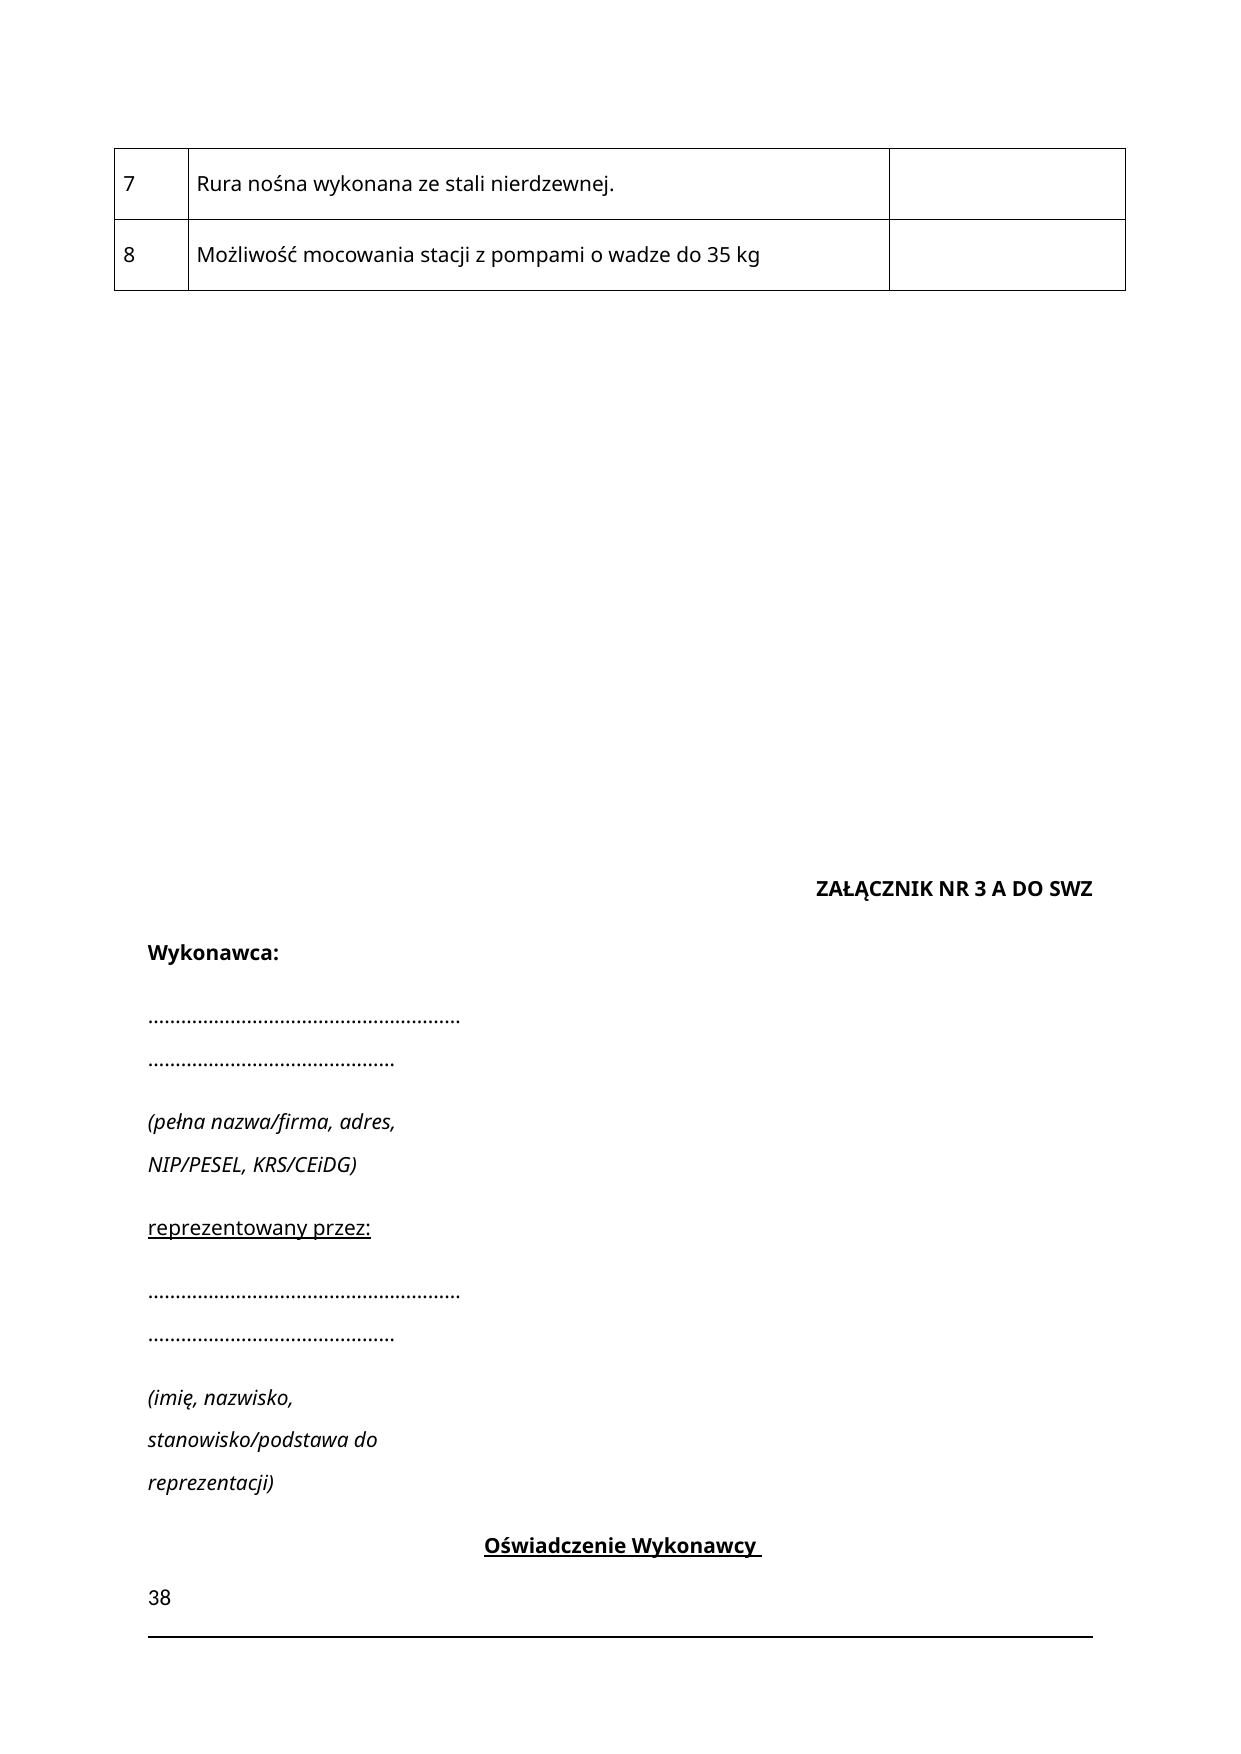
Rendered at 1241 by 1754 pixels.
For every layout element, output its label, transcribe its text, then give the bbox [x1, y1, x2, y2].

text Oświadczenie Wykonawcy [148, 1531, 1093, 1560]
text ZAŁĄCZNIK NR 3 A DO SWZ [148, 874, 1093, 903]
table_cell 7 [115, 149, 188, 219]
table_cell Rura nośna wykonana ze stali nierdzewnej. [189, 149, 889, 219]
text ………………………………………………………………………………………… [148, 1277, 472, 1348]
text Wykonawca: [148, 938, 1093, 966]
text (pełna nazwa/firma, adres, NIP/PESEL, KRS/CEiDG) [148, 1107, 472, 1178]
table_cell 8 [115, 220, 188, 290]
table_cell [890, 149, 1125, 219]
table_cell Możliwość mocowania stacji z pompami o wadze do 35 kg [189, 220, 889, 290]
table_cell [890, 220, 1125, 290]
text (imię, nazwisko, stanowisko/podstawa do reprezentacji) [148, 1383, 472, 1496]
text ………………………………………………………………………………………… [148, 1001, 472, 1072]
text reprezentowany przez: [148, 1213, 1093, 1242]
